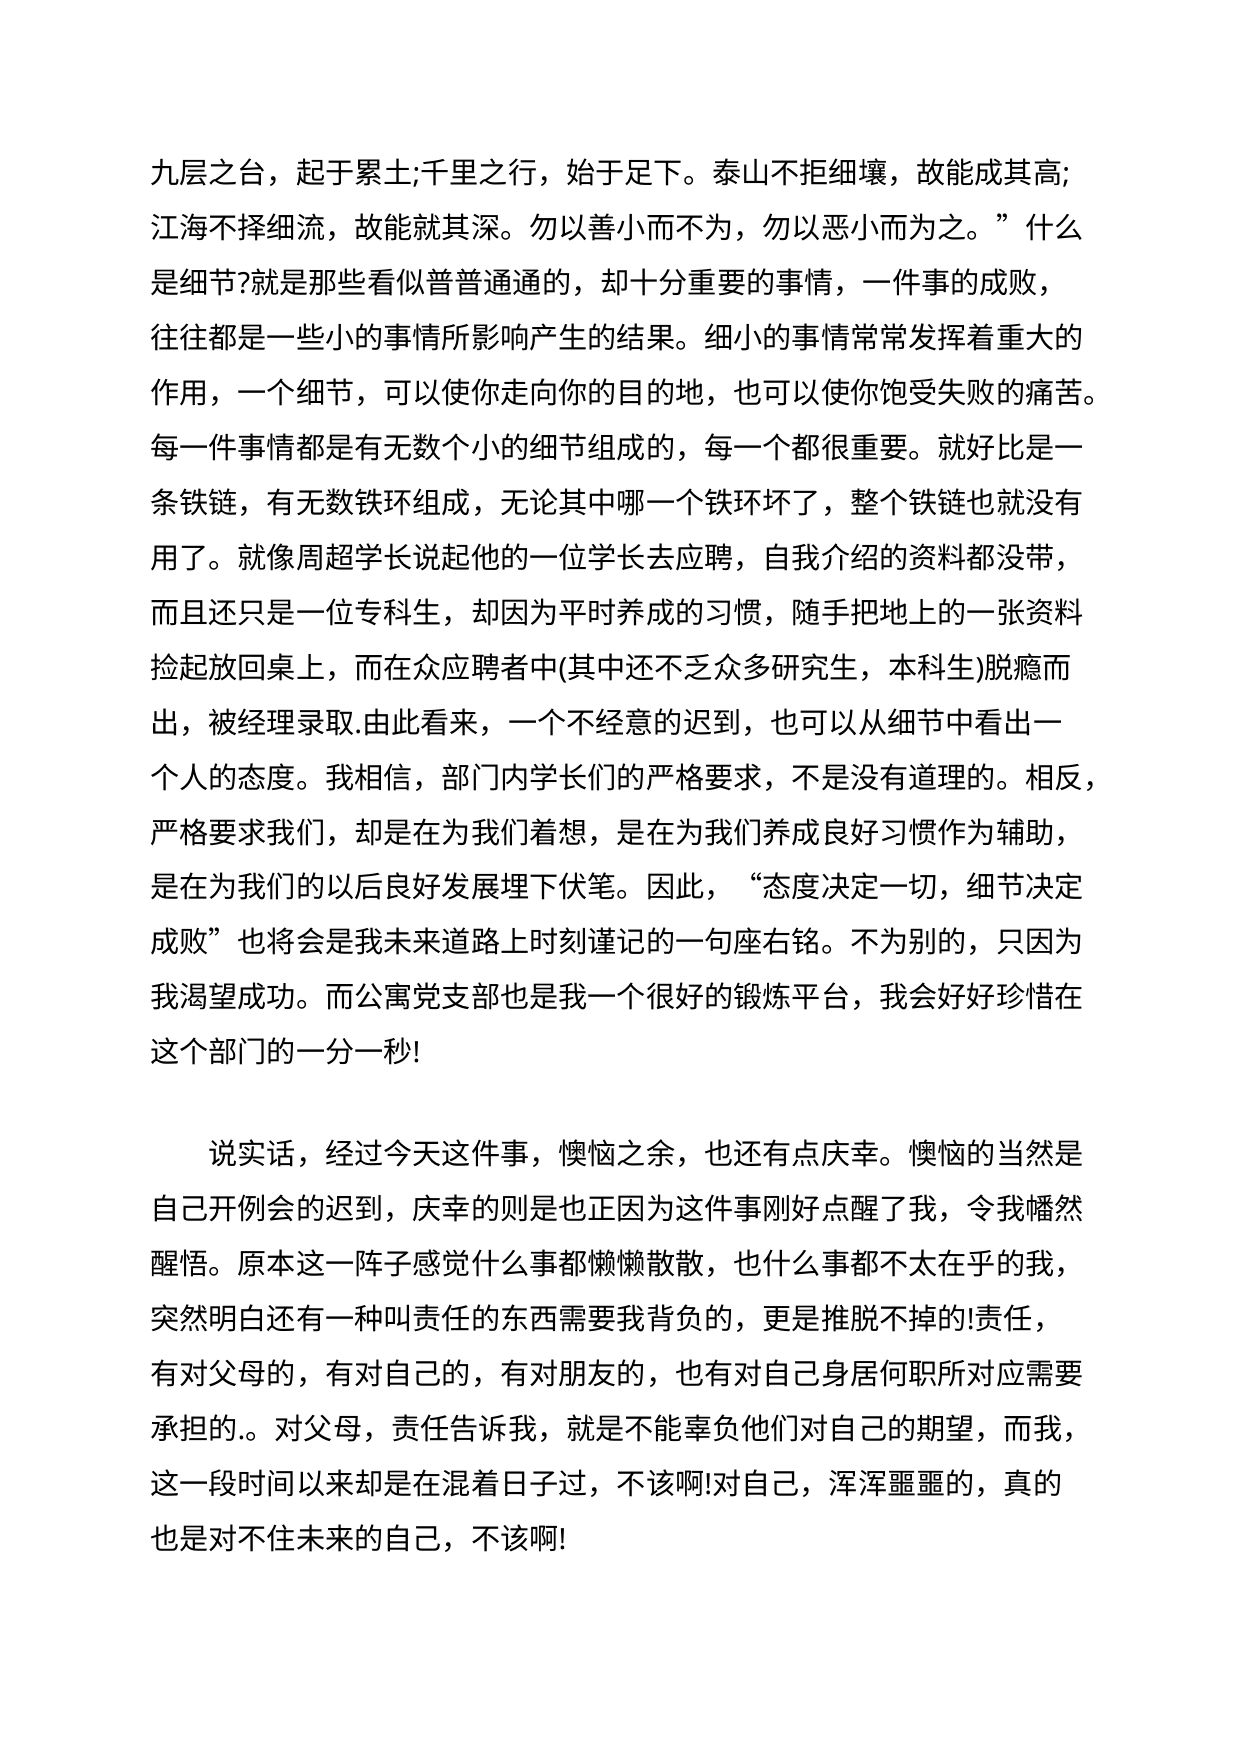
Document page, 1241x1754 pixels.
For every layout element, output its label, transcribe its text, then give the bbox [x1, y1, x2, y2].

text 说实话，经过今天这件事，懊恼之余，也还有点庆幸。懊恼的当然是自己开例会的迟到，庆幸的则是也正因为这件事刚好点醒了我，令我幡然醒悟。原本这一阵子感觉什么事都懒懒散散，也什么事都不太在乎的我，突然明白还有一种叫责任的东西需要我背负的，更是推脱不掉的!责任，有对父母的，有对自己的，有对朋友的，也有对自己身居何职所对应需要承担的.。对父母，责任告诉我，就是不能辜负他们对自己的期望，而我，这一段时间以来却是在混着日子过，不该啊!对自己，浑浑噩噩的，真的也是对不住未来的自己，不该啊! [150, 1131, 1090, 1558]
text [150, 150, 1090, 1071]
